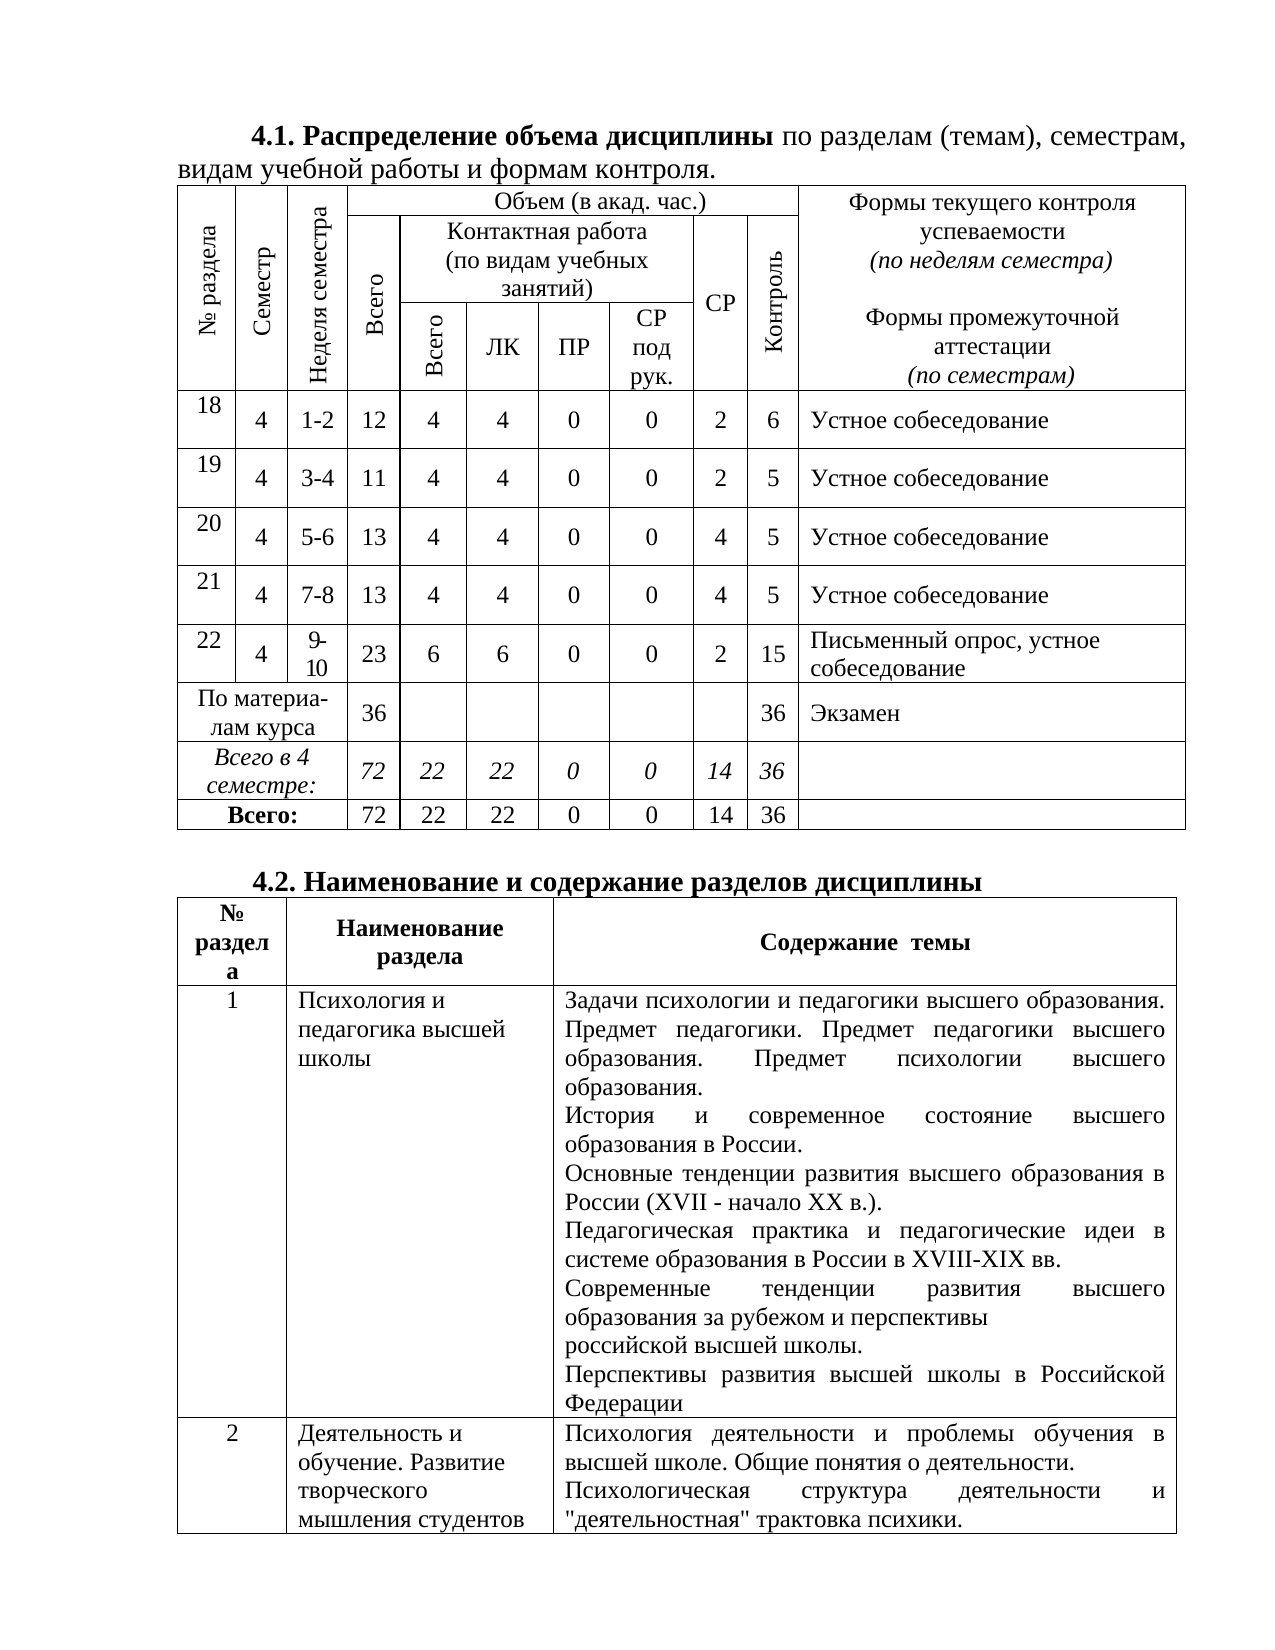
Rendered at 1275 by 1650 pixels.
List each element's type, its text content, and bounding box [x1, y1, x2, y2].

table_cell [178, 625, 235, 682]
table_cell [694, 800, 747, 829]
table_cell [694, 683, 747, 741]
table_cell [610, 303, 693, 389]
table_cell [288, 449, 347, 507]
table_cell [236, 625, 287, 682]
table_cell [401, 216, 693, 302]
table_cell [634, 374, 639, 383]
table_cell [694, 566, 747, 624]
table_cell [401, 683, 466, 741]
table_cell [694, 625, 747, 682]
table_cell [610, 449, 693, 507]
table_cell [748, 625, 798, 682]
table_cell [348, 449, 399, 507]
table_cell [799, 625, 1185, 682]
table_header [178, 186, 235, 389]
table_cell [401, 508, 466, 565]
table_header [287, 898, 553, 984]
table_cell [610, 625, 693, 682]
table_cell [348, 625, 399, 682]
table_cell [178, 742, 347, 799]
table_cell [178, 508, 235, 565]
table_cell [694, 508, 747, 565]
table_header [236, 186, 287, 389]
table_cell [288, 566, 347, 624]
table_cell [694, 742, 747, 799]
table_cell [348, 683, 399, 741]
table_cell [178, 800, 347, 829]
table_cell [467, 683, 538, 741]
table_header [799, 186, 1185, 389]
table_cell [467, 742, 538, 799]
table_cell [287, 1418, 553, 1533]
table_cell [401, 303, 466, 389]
text 4.2. Наименование и содержание разделов дисциплины [177, 864, 1186, 897]
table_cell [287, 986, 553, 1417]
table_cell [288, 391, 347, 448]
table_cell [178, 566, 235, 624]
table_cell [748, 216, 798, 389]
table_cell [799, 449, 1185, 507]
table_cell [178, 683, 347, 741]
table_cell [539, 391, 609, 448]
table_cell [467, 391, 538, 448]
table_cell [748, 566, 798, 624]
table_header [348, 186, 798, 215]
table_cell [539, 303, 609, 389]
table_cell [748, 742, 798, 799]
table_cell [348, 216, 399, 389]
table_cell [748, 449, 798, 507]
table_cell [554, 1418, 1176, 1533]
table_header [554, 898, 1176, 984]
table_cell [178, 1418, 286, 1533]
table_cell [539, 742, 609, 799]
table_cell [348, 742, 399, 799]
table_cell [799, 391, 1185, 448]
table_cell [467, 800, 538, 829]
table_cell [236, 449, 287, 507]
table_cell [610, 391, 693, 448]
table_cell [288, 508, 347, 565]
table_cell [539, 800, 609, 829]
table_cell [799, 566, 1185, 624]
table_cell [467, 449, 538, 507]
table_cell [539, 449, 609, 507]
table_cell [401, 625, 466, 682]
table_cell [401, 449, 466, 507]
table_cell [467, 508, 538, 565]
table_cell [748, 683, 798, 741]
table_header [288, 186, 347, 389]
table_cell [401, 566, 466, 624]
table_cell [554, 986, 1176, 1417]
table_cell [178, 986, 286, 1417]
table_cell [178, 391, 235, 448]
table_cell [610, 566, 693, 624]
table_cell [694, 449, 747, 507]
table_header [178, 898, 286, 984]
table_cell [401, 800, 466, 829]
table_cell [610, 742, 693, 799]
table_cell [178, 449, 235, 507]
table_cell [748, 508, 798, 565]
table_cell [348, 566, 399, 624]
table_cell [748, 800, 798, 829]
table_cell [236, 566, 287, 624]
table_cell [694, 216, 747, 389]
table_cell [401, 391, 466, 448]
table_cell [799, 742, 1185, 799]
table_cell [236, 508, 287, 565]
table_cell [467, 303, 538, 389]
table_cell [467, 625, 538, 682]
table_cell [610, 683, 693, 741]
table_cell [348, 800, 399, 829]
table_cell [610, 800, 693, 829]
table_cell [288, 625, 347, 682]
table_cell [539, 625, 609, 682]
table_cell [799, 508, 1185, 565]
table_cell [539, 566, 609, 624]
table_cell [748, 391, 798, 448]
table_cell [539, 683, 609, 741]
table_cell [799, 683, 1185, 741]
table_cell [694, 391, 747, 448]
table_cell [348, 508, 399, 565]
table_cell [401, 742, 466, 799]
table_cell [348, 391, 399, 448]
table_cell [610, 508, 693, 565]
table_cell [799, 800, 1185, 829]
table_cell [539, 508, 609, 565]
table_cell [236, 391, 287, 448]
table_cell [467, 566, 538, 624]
text 4.1. Распределение объема дисциплины по разделам (темам), семестрам, видам учебной работы и формам контроля. [177, 118, 1186, 185]
